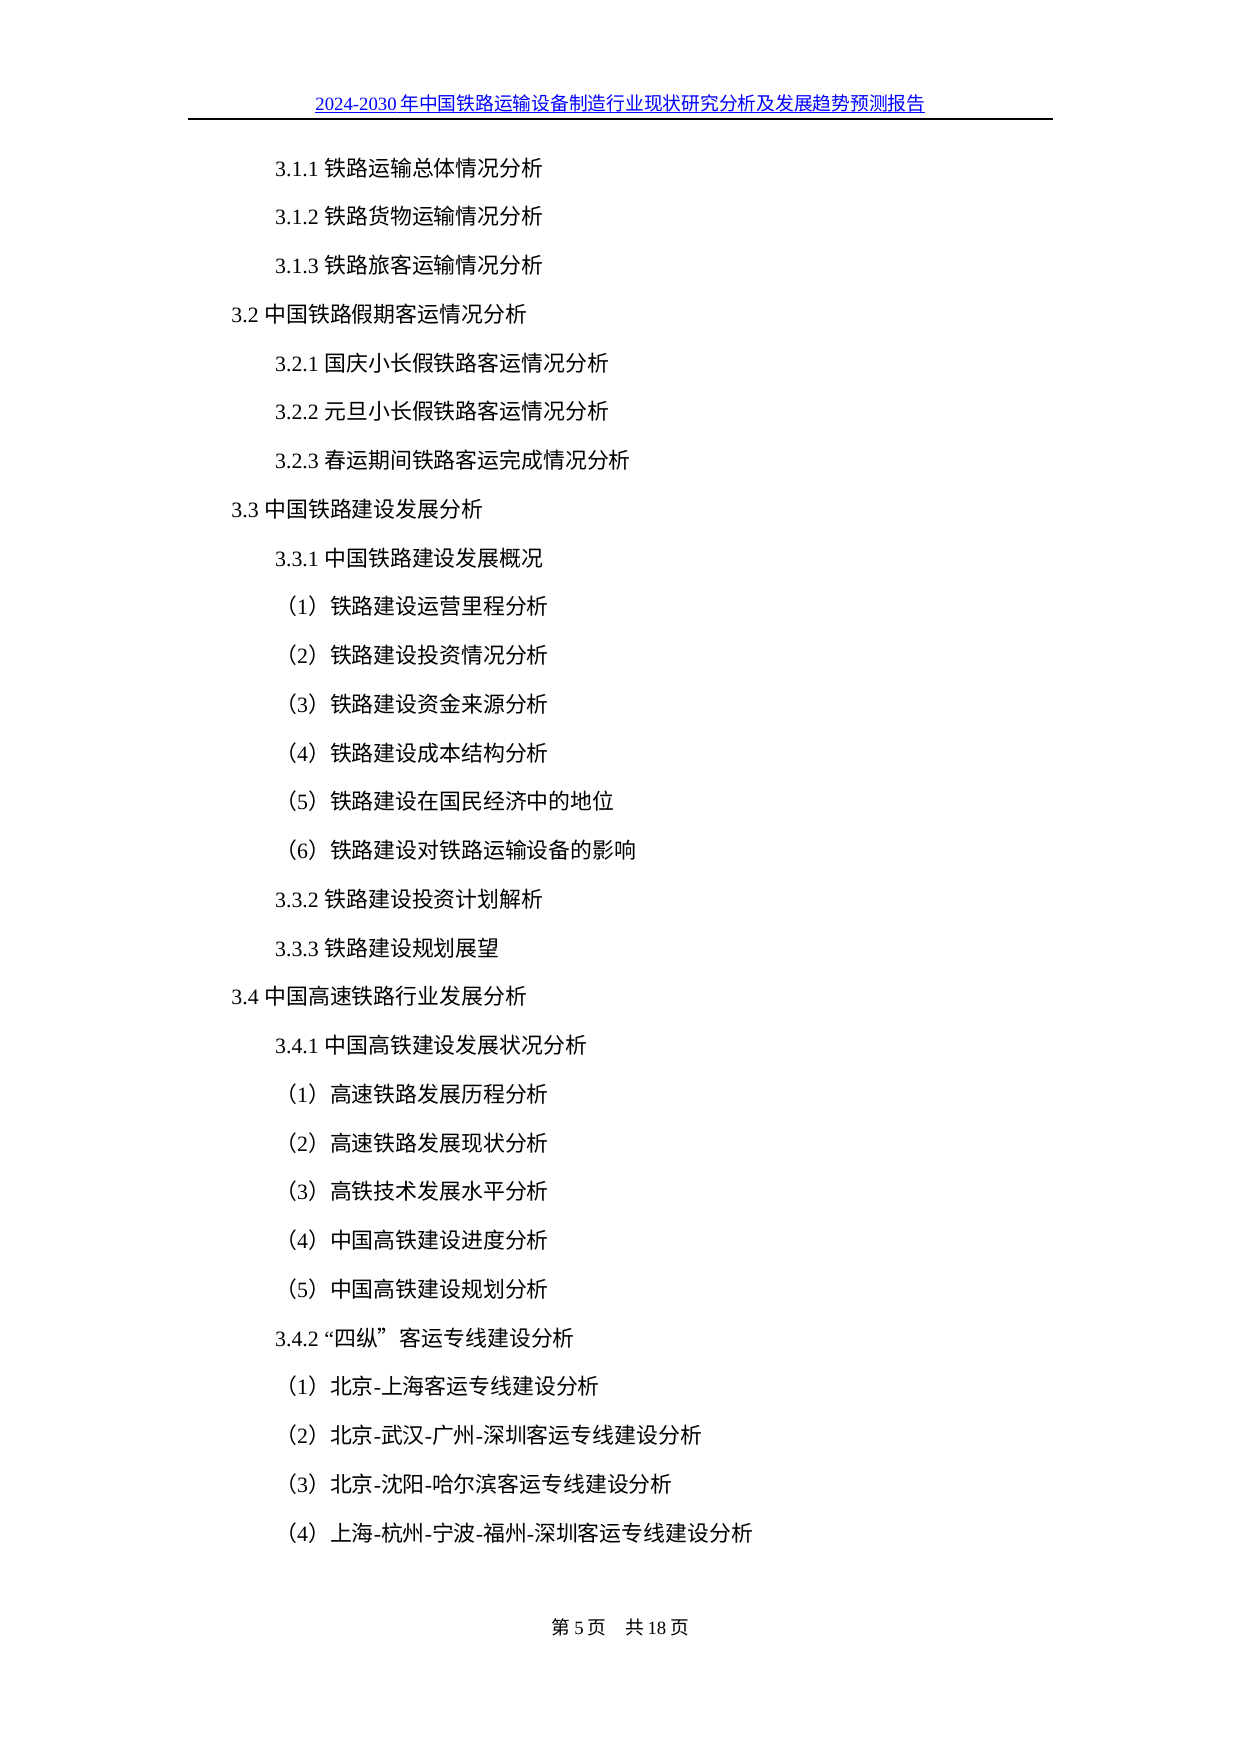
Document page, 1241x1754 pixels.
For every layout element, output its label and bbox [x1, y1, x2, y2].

text [187, 150, 1053, 1548]
